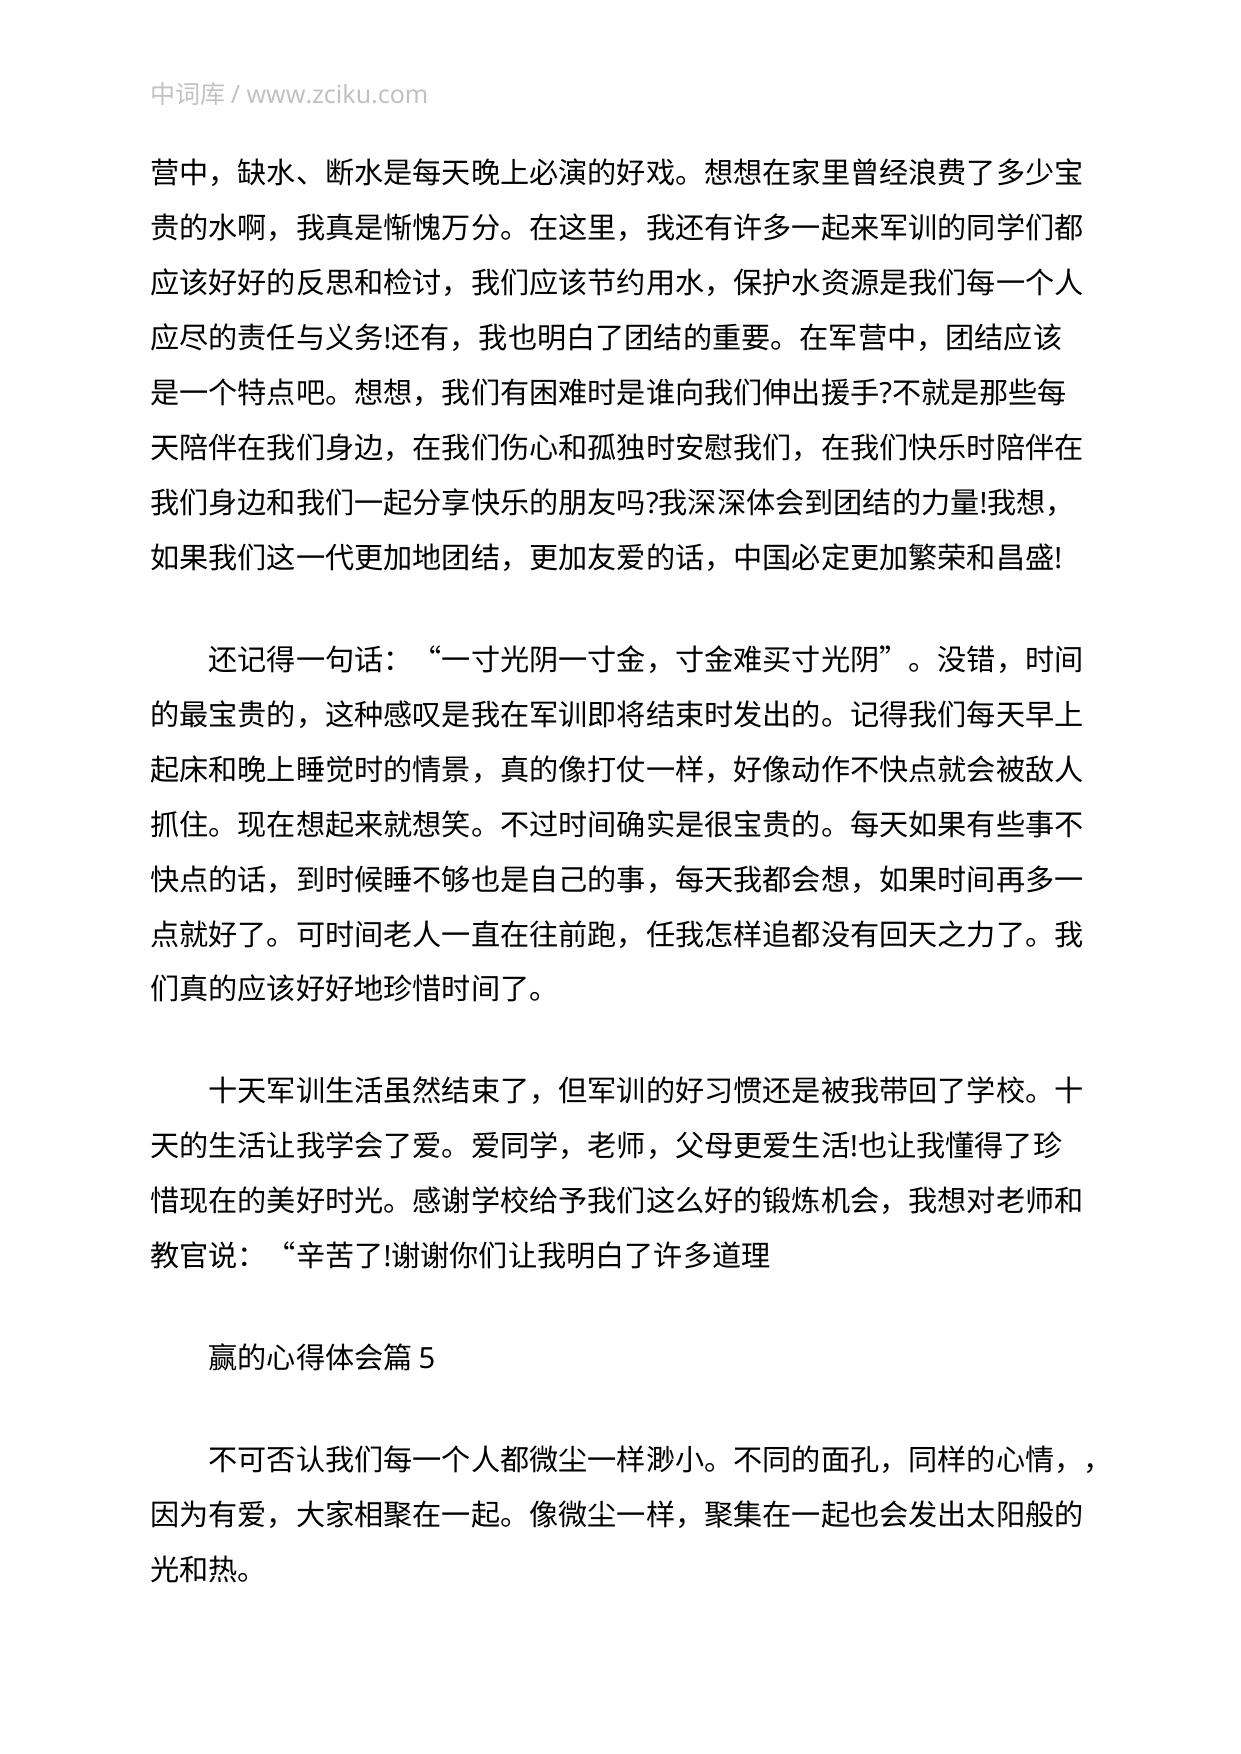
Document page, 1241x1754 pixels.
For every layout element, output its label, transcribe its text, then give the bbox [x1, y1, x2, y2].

text 不可否认我们每一个人都微尘一样渺小。不同的面孔，同样的心情，，因为有爱，大家相聚在一起。像微尘一样，聚集在一起也会发出太阳般的光和热。 [150, 1436, 1090, 1588]
text 还记得一句话：“一寸光阴一寸金，寸金难买寸光阴”。没错，时间的最宝贵的，这种感叹是我在军训即将结束时发出的。记得我们每天早上起床和晚上睡觉时的情景，真的像打仗一样，好像动作不快点就会被敌人抓住。现在想起来就想笑。不过时间确实是很宝贵的。每天如果有些事不快点的话，到时候睡不够也是自己的事，每天我都会想，如果时间再多一点就好了。可时间老人一直在往前跑，任我怎样追都没有回天之力了。我们真的应该好好地珍惜时间了。 [150, 637, 1090, 1008]
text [150, 150, 1090, 577]
text 十天军训生活虽然结束了，但军训的好习惯还是被我带回了学校。十天的生活让我学会了爱。爱同学，老师，父母更爱生活!也让我懂得了珍惜现在的美好时光。感谢学校给予我们这么好的锻炼机会，我想对老师和教官说：“辛苦了!谢谢你们让我明白了许多道理 [150, 1068, 1090, 1275]
text 赢的心得体会篇5 [150, 1334, 1090, 1377]
